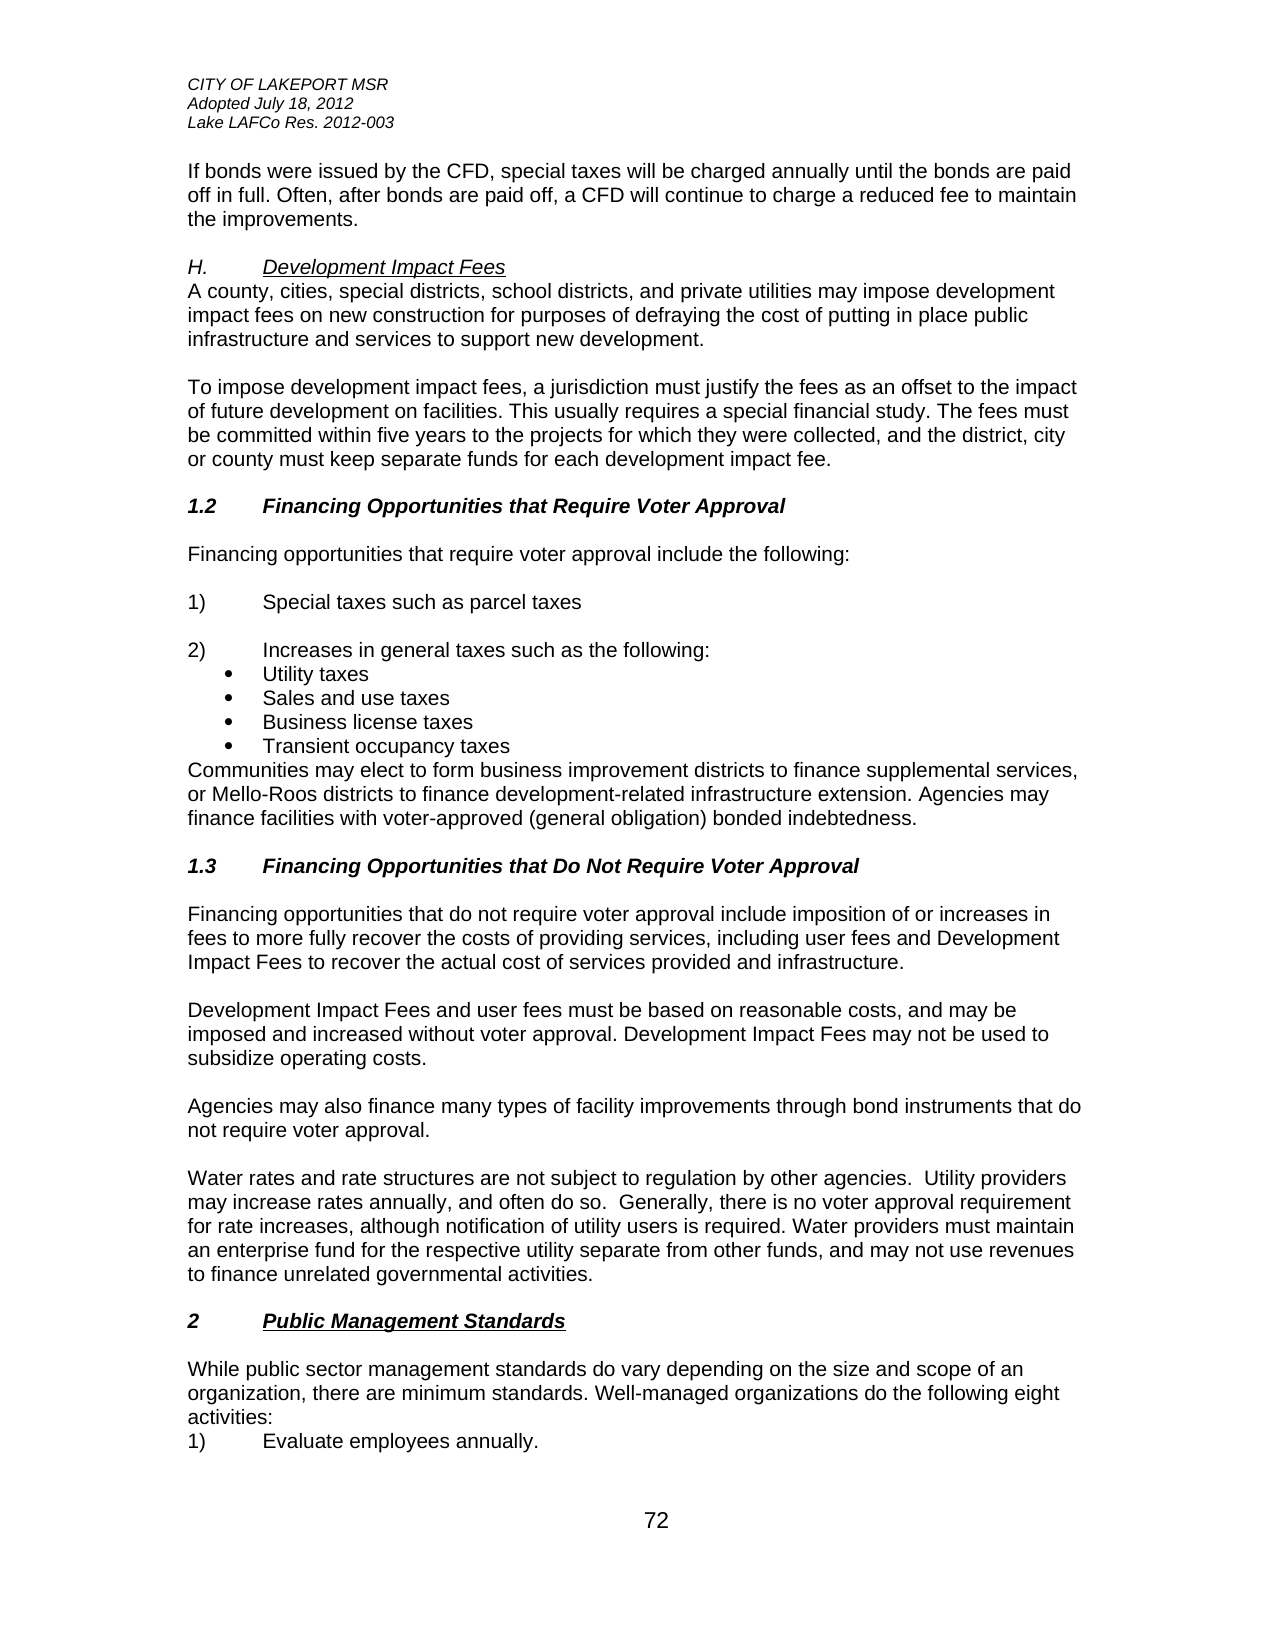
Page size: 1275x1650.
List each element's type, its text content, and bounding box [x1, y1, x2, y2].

text 2) Increases in general taxes such as the following: [187, 638, 1087, 662]
text Communities may elect to form business improvement districts to finance supplemental services, or Mello-Roos districts to finance development-related infrastructure extension. Agencies may finance facilities with voter-approved (general obligation) bonded indebtedness. [187, 758, 1087, 830]
text 1) Special taxes such as parcel taxes [187, 590, 1087, 614]
text Agencies may also finance many types of facility improvements through bond instruments that do not require voter approval. [187, 1094, 1087, 1142]
text Financing opportunities that do not require voter approval include imposition of or increases in fees to more fully recover the costs of providing services, including user fees and Development Impact Fees to recover the actual cost of services provided and infrastructure. [187, 902, 1087, 974]
text 1.3 Financing Opportunities that Do Not Require Voter Approval [187, 854, 1087, 878]
text Financing opportunities that require voter approval include the following: [187, 542, 1087, 566]
list Utility taxes [225, 662, 1087, 686]
list Business license taxes [225, 710, 1087, 734]
text If bonds were issued by the CFD, special taxes will be charged annually until the bonds are paid off in full. Often, after bonds are paid off, a CFD will continue to charge a reduced fee to maintain the improvements. [187, 159, 1087, 231]
text To impose development impact fees, a jurisdiction must justify the fees as an offset to the impact of future development on facilities. This usually requires a special financial study. The fees must be committed within five years to the projects for which they were collected, and the district, city or county must keep separate funds for each development impact fee. [187, 374, 1087, 470]
text 2 Public Management Standards [187, 1309, 1087, 1333]
text Development Impact Fees and user fees must be based on reasonable costs, and may be imposed and increased without voter approval. Development Impact Fees may not be used to subsidize operating costs. [187, 998, 1087, 1070]
text H. Development Impact Fees [187, 255, 1087, 279]
text A county, cities, special districts, school districts, and private utilities may impose development impact fees on new construction for purposes of defraying the cost of putting in place public infrastructure and services to support new development. [187, 279, 1087, 351]
list Sales and use taxes [225, 686, 1087, 710]
text Water rates and rate structures are not subject to regulation by other agencies. Utility providers may increase rates annually, and often do so. Generally, there is no voter approval requirement for rate increases, although notification of utility users is required. Water providers must maintain an enterprise fund for the respective utility separate from other funds, and may not use revenues to finance unrelated governmental activities. [187, 1166, 1087, 1285]
text 1) Evaluate employees annually. [187, 1429, 1087, 1453]
text 1.2 Financing Opportunities that Require Voter Approval [187, 494, 1087, 518]
text While public sector management standards do vary depending on the size and scope of an organization, there are minimum standards. Well-managed organizations do the following eight activities: [187, 1357, 1087, 1429]
list Transient occupancy taxes [225, 734, 1087, 758]
